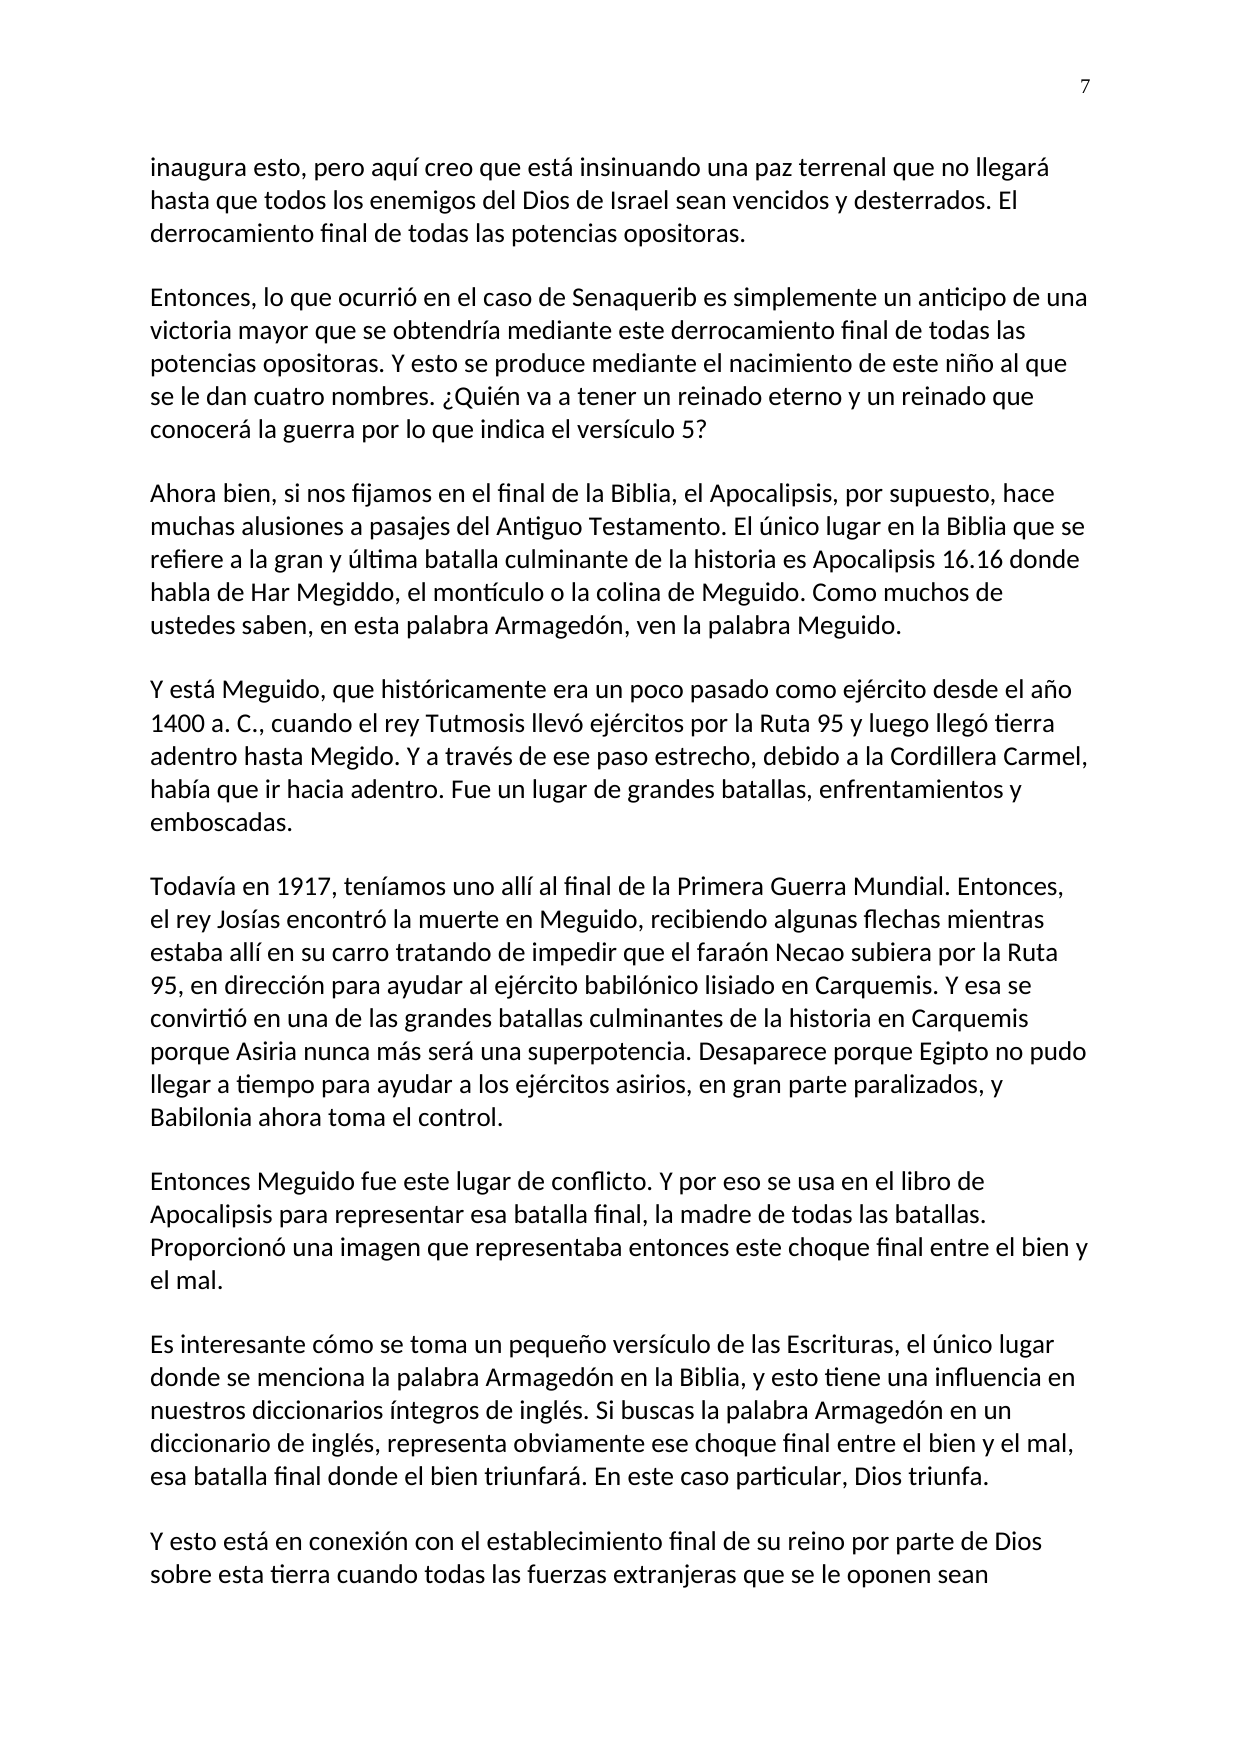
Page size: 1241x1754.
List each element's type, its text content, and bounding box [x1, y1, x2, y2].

text Ahora bien, si nos fijamos en el final de la Biblia, el Apocalipsis, por supuesto, hace muchas alusiones a pasajes del Antiguo Testamento. El único lugar en la Biblia que se refiere a la gran y última batalla culminante de la historia es Apocalipsis 16.16 donde habla de Har Megiddo, el montículo o la colina de Meguido. Como muchos de ustedes saben, en esta palabra Armagedón, ven la palabra Meguido. [150, 476, 1090, 642]
text Todavía en 1917, teníamos uno allí al final de la Primera Guerra Mundial. Entonces, el rey Josías encontró la muerte en Meguido, recibiendo algunas flechas mientras estaba allí en su carro tratando de impedir que el faraón Necao subiera por la Ruta 95, en dirección para ayudar al ejército babilónico lisiado en Carquemis. Y esa se convirtió en una de las grandes batallas culminantes de la historia en Carquemis porque Asiria nunca más será una superpotencia. Desaparece porque Egipto no pudo llegar a tiempo para ayudar a los ejércitos asirios, en gran parte paralizados, y Babilonia ahora toma el control. [150, 869, 1090, 1133]
text Entonces, lo que ocurrió en el caso de Senaquerib es simplemente un anticipo de una victoria mayor que se obtendría mediante este derrocamiento final de todas las potencias opositoras. Y esto se produce mediante el nacimiento de este niño al que se le dan cuatro nombres. ¿Quién va a tener un reinado eterno y un reinado que conocerá la guerra por lo que indica el versículo 5? [150, 280, 1090, 445]
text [150, 150, 1090, 249]
text Entonces Meguido fue este lugar de conflicto. Y por eso se usa en el libro de Apocalipsis para representar esa batalla final, la madre de todas las batallas. Proporcionó una imagen que representaba entonces este choque final entre el bien y el mal. [150, 1164, 1090, 1296]
text Es interesante cómo se toma un pequeño versículo de las Escrituras, el único lugar donde se menciona la palabra Armagedón en la Biblia, y esto tiene una influencia en nuestros diccionarios íntegros de inglés. Si buscas la palabra Armagedón en un diccionario de inglés, representa obviamente ese choque final entre el bien y el mal, esa batalla final donde el bien triunfará. En este caso particular, Dios triunfa. [150, 1327, 1090, 1493]
text Y está Meguido, que históricamente era un poco pasado como ejército desde el año 1400 a. C., cuando el rey Tutmosis llevó ejércitos por la Ruta 95 y luego llegó tierra adentro hasta Megido. Y a través de ese paso estrecho, debido a la Cordillera Carmel, había que ir hacia adentro. Fue un lugar de grandes batallas, enfrentamientos y emboscadas. [150, 673, 1090, 838]
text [150, 1524, 1090, 1590]
